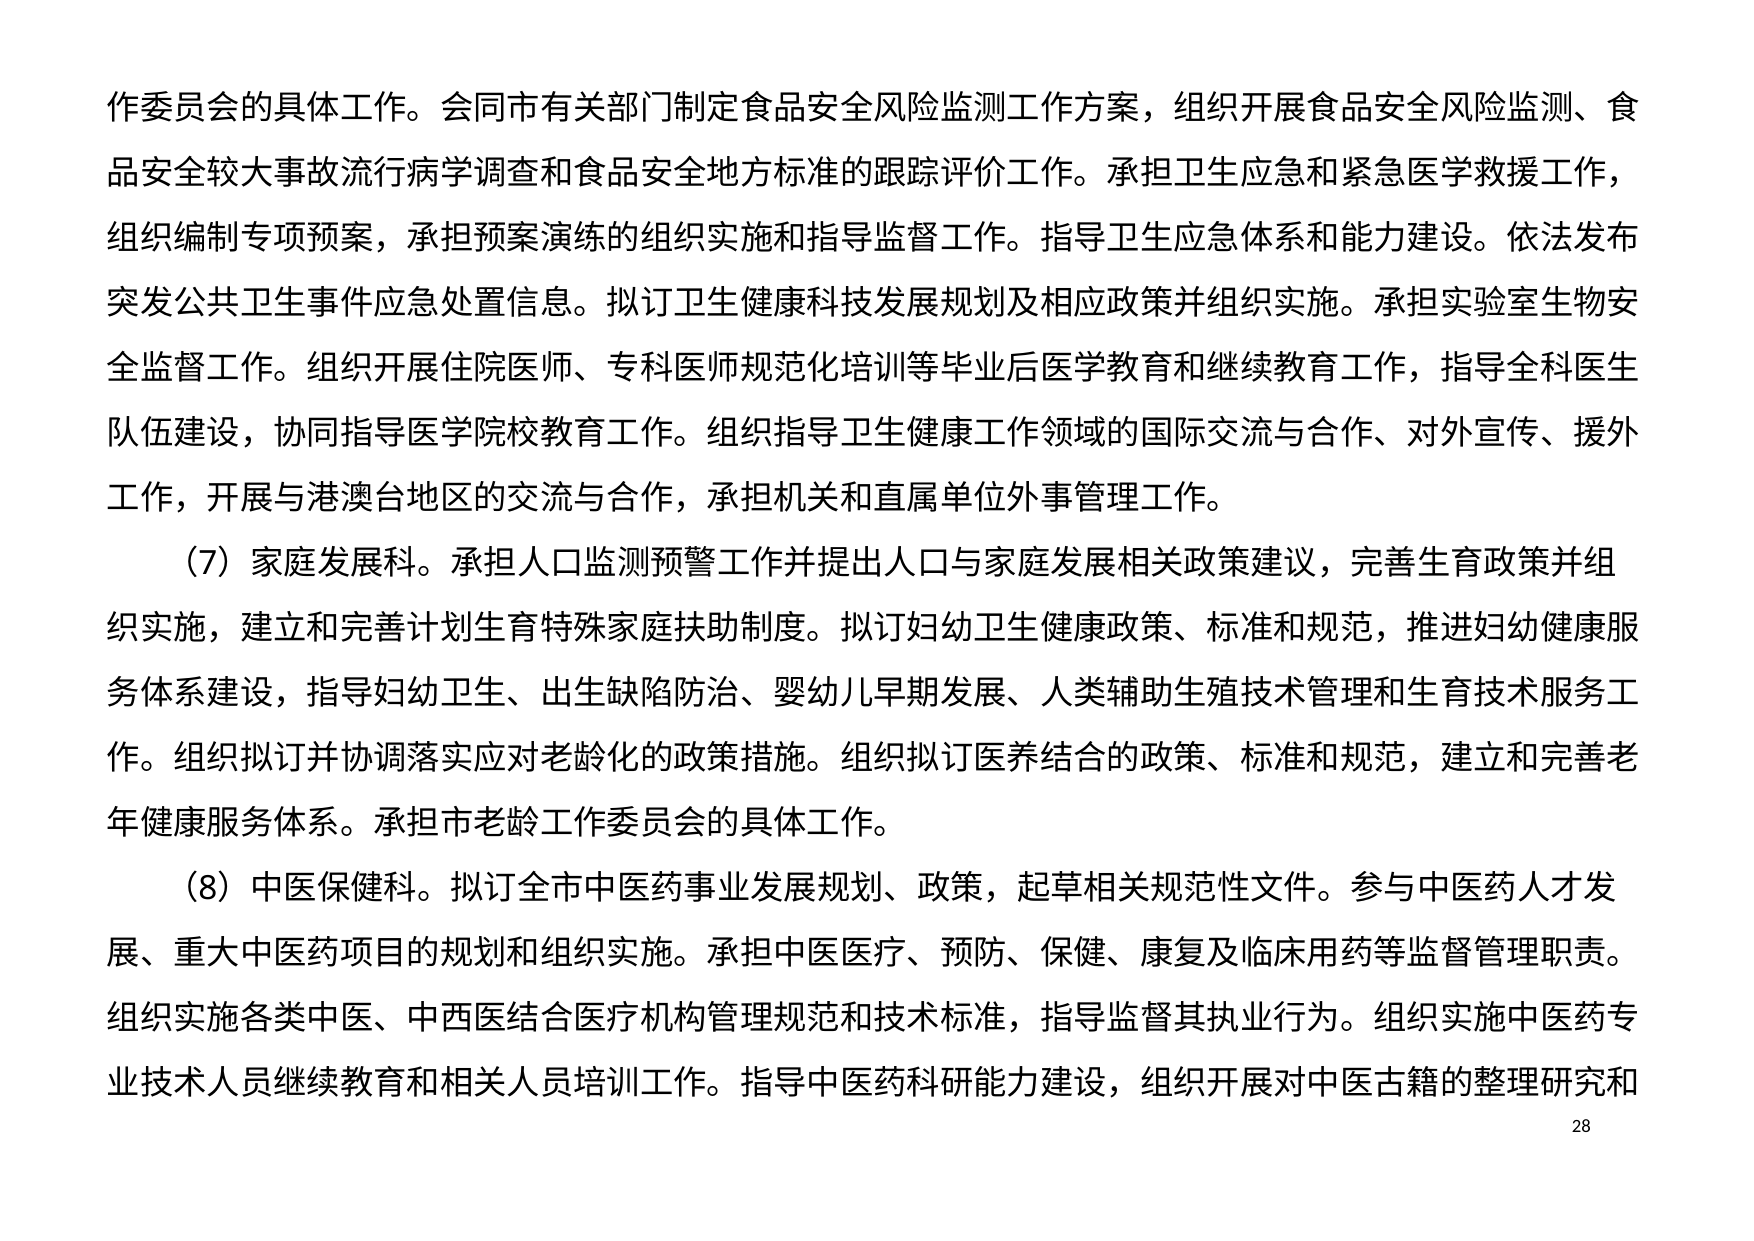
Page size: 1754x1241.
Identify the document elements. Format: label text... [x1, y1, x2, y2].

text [106, 72, 1648, 527]
text （7）家庭发展科。承担人口监测预警工作并提出人口与家庭发展相关政策建议，完善生育政策并组织实施，建立和完善计划生育特殊家庭扶助制度。拟订妇幼卫生健康政策、标准和规范，推进妇幼健康服务体系建设，指导妇幼卫生、出生缺陷防治、婴幼儿早期发展、人类辅助生殖技术管理和生育技术服务工作。组织拟订并协调落实应对老龄化的政策措施。组织拟订医养结合的政策、标准和规范，建立和完善老年健康服务体系。承担市老龄工作委员会的具体工作。 [106, 527, 1648, 852]
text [106, 852, 1648, 1112]
